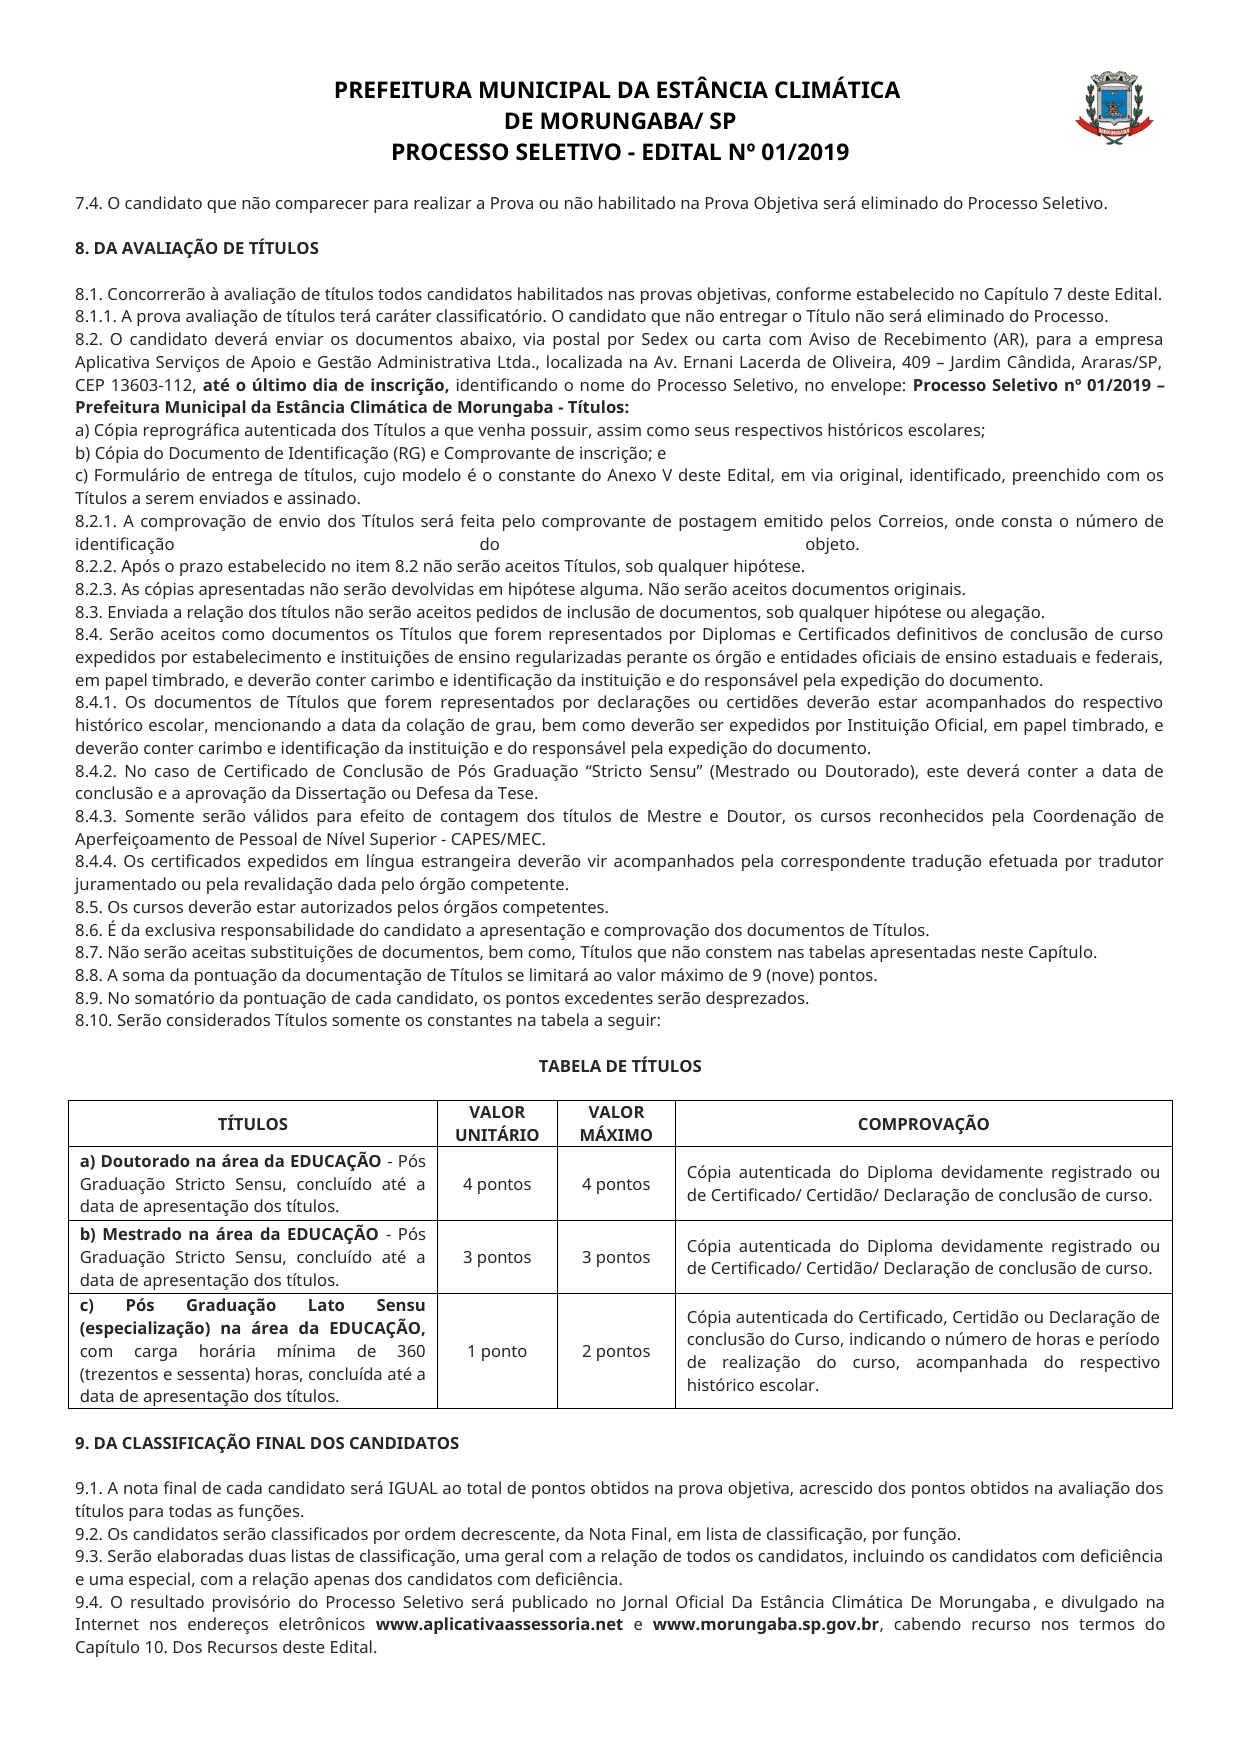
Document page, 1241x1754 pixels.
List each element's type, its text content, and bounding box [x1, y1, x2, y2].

table_header VALOR UNITÁRIO [438, 1101, 557, 1146]
text 8.3. Enviada a relação dos títulos não serão aceitos pedidos de inclusão de documentos, sob qualquer hipótese ou alegação. [75, 600, 1165, 623]
text 8.2.3. As cópias apresentadas não serão devolvidas em hipótese alguma. Não serão aceitos documentos originais. [75, 577, 1165, 600]
text 9.1. A nota final de cada candidato será IGUAL ao total de pontos obtidos na prova objetiva, acrescido dos pontos obtidos na avaliação dos títulos para todas as funções. [75, 1477, 1165, 1522]
text 9.3. Serão elaboradas duas listas de classificação, uma geral com a relação de todos os candidatos, incluindo os candidatos com deficiência e uma especial, com a relação apenas dos candidatos com deficiência. [75, 1545, 1165, 1590]
table_cell 1 ponto [438, 1294, 557, 1407]
text 8.2.1. A comprovação de envio dos Títulos será feita pelo comprovante de postagem emitido pelos Correios, onde consta o número de identificação do objeto. 8.2.2. Após o prazo estabelecido no item 8.2 não serão aceitos Títulos, sob qualquer hipótese. [75, 509, 1165, 577]
table_cell Cópia autenticada do Certificado, Certidão ou Declaração de conclusão do Curso, indicando o número de horas e período de realização do curso, acompanhada do respectivo histórico escolar. [676, 1294, 1172, 1407]
text 8.10. Serão considerados Títulos somente os constantes na tabela a seguir: [75, 1009, 1165, 1032]
text c) Formulário de entrega de títulos, cujo modelo é o constante do Anexo V deste Edital, em via original, identificado, preenchido com os Títulos a serem enviados e assinado. [75, 464, 1165, 509]
table_cell 3 pontos [558, 1221, 675, 1293]
table_header COMPROVAÇÃO [676, 1101, 1172, 1146]
text 7.4. O candidato que não comparecer para realizar a Prova ou não habilitado na Prova Objetiva será eliminado do Processo Seletivo. [75, 191, 1165, 214]
text 8.6. É da exclusiva responsabilidade do candidato a apresentação e comprovação dos documentos de Títulos. [75, 918, 1165, 941]
table_cell 3 pontos [438, 1221, 557, 1293]
text 8.9. No somatório da pontuação de cada candidato, os pontos excedentes serão desprezados. [75, 986, 1165, 1009]
text 9.2. Os candidatos serão classificados por ordem decrescente, da Nota Final, em lista de classificação, por função. [75, 1522, 1165, 1545]
text 8. DA AVALIAÇÃO DE TÍTULOS [75, 237, 1165, 259]
text b) Cópia do Documento de Identificação (RG) e Comprovante de inscrição; e [75, 441, 1165, 464]
text 8.7. Não serão aceitas substituições de documentos, bem como, Títulos que não constem nas tabelas apresentadas neste Capítulo. [75, 941, 1165, 963]
text 8.1. Concorrerão à avaliação de títulos todos candidatos habilitados nas provas objetivas, conforme estabelecido no Capítulo 7 deste Edital. [75, 282, 1165, 305]
text 8.4.4. Os certificados expedidos em língua estrangeira deverão vir acompanhados pela correspondente tradução efetuada por tradutor juramentado ou pela revalidação dada pelo órgão competente. [75, 850, 1165, 895]
picture [1073, 68, 1155, 147]
text 8.4.3. Somente serão válidos para efeito de contagem dos títulos de Mestre e Doutor, os cursos reconhecidos pela Coordenação de Aperfeiçoamento de Pessoal de Nível Superior - CAPES/MEC. [75, 804, 1165, 850]
table_header TÍTULOS [69, 1101, 437, 1146]
text a) Cópia reprográfica autenticada dos Títulos a que venha possuir, assim como seus respectivos históricos escolares; [75, 418, 1165, 441]
text 8.4.1. Os documentos de Títulos que forem representados por declarações ou certidões deverão estar acompanhados do respectivo histórico escolar, mencionando a data da colação de grau, bem como deverão ser expedidos por Instituição Oficial, em papel timbrado, e deverão conter carimbo e identificação da instituição e do responsável pela expedição do documento. [75, 691, 1165, 759]
text 9. DA CLASSIFICAÇÃO FINAL DOS CANDIDATOS [75, 1431, 1165, 1454]
table_cell 4 pontos [438, 1147, 557, 1220]
table_cell Cópia autenticada do Diploma devidamente registrado ou de Certificado/ Certidão/ Declaração de conclusão de curso. [676, 1221, 1172, 1293]
text 8.4.2. No caso de Certificado de Conclusão de Pós Graduação “Stricto Sensu” (Mestrado ou Doutorado), este deverá conter a data de conclusão e a aprovação da Dissertação ou Defesa da Tese. [75, 759, 1165, 804]
table_cell 2 pontos [558, 1294, 675, 1407]
table_cell c) Pós Graduação Lato Sensu (especialização) na área da EDUCAÇÃO, com carga horária mínima de 360 (trezentos e sessenta) horas, concluída até a data de apresentação dos títulos. [69, 1294, 437, 1407]
text 8.4. Serão aceitos como documentos os Títulos que forem representados por Diplomas e Certificados definitivos de conclusão de curso expedidos por estabelecimento e instituições de ensino regularizadas perante os órgão e entidades oficiais de ensino estaduais e federais, em papel timbrado, e deverão conter carimbo e identificação da instituição e do responsável pela expedição do documento. [75, 623, 1165, 691]
table_cell b) Mestrado na área da EDUCAÇÃO - Pós Graduação Stricto Sensu, concluído até a data de apresentação dos títulos. [69, 1221, 437, 1293]
text 8.1.1. A prova avaliação de títulos terá caráter classificatório. O candidato que não entregar o Título não será eliminado do Processo. [75, 305, 1165, 328]
table_cell a) Doutorado na área da EDUCAÇÃO - Pós Graduação Stricto Sensu, concluído até a data de apresentação dos títulos. [69, 1147, 437, 1220]
text 8.5. Os cursos deverão estar autorizados pelos órgãos competentes. [75, 895, 1165, 918]
table_cell Cópia autenticada do Diploma devidamente registrado ou de Certificado/ Certidão/ Declaração de conclusão de curso. [676, 1147, 1172, 1220]
text 8.8. A soma da pontuação da documentação de Títulos se limitará ao valor máximo de 9 (nove) pontos. [75, 963, 1165, 986]
text 9.4. O resultado provisório do Processo Seletivo será publicado no Jornal Oficial Da Estância Climática De Morungaba, e divulgado na Internet nos endereços eletrônicos www.aplicativaassessoria.net e www.morungaba.sp.gov.br, cabendo recurso nos termos do Capítulo 10. Dos Recursos deste Edital. [75, 1590, 1165, 1658]
text TABELA DE TÍTULOS [75, 1054, 1165, 1077]
text 8.2. O candidato deverá enviar os documentos abaixo, via postal por Sedex ou carta com Aviso de Recebimento (AR), para a empresa Aplicativa Serviços de Apoio e Gestão Administrativa Ltda., localizada na Av. Ernani Lacerda de Oliveira, 409 – Jardim Cândida, Araras/SP, CEP 13603-112, até o último dia de inscrição, identificando o nome do Processo Seletivo, no envelope: Processo Seletivo nº 01/2019 – Prefeitura Municipal da Estância Climática de Morungaba - Títulos: [75, 328, 1165, 418]
table_header VALOR MÁXIMO [558, 1101, 675, 1146]
table_cell 4 pontos [558, 1147, 675, 1220]
